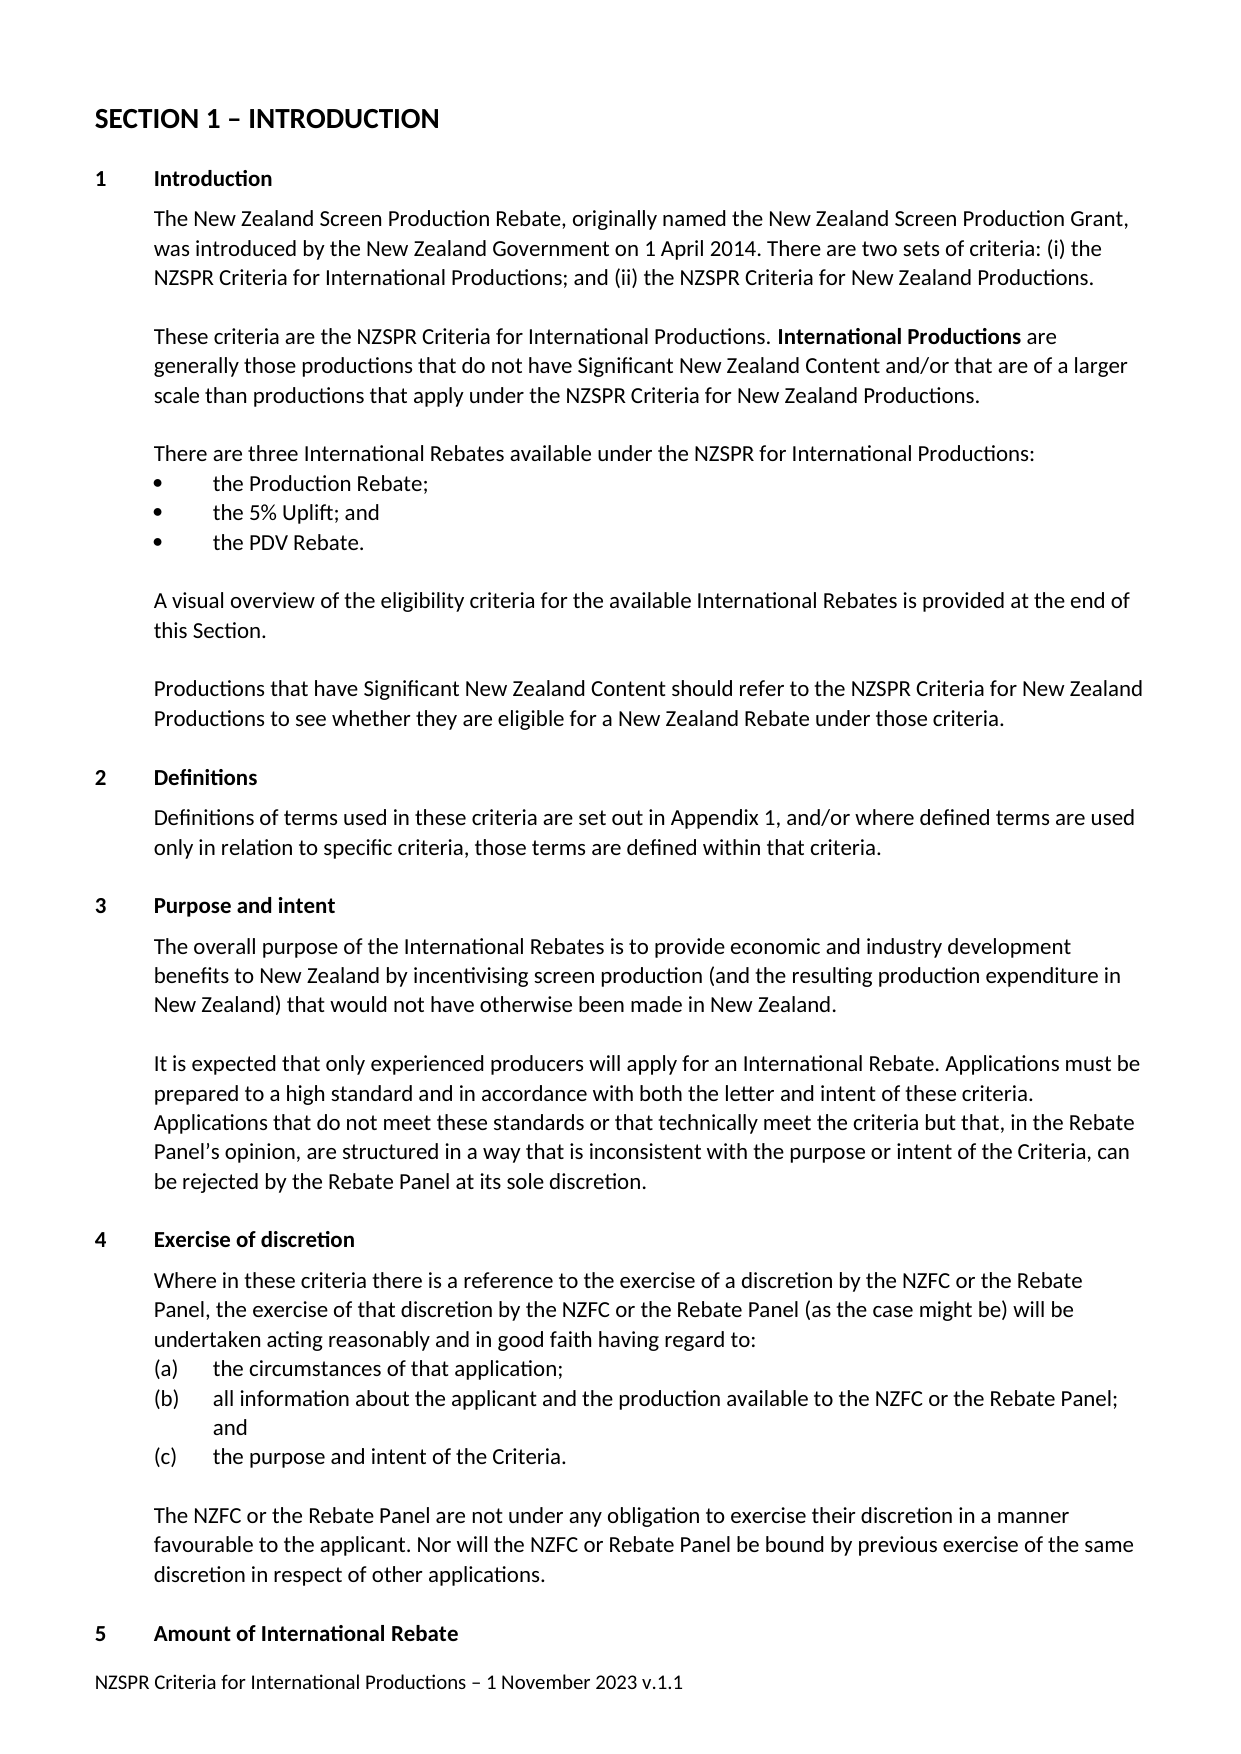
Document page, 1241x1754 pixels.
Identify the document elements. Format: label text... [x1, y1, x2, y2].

list Introduction [94, 164, 1146, 192]
text There are three International Rebates available under the NZSPR for International Productions: [153, 439, 1146, 468]
text Where in these criteria there is a reference to the exercise of a discretion by the NZFC or the Rebate Panel, the exercise of that discretion by the NZFC or the Rebate Panel (as the case might be) will be undertaken acting reasonably and in good faith having regard to: [153, 1266, 1146, 1353]
text It is expected that only experienced producers will apply for an International Rebate. Applications must be prepared to a high standard and in accordance with both the letter and intent of these criteria. [153, 1049, 1146, 1107]
list the 5% Uplift; and [153, 498, 1146, 526]
list Exercise of discretion [94, 1226, 1146, 1254]
text The New Zealand Screen Production Rebate, originally named the New Zealand Screen Production Grant, was introduced by the New Zealand Government on 1 April 2014. There are two sets of criteria: (i) the NZSPR Criteria for International Productions; and (ii) the NZSPR Criteria for New Zealand Productions. [153, 204, 1146, 291]
list Purpose and intent [94, 891, 1146, 919]
list the Production Rebate; [153, 469, 1146, 497]
list the circumstances of that application; [153, 1354, 1146, 1382]
list Definitions [94, 763, 1146, 791]
list Amount of International Rebate [94, 1619, 1146, 1647]
text Applications that do not meet these standards or that technically meet the criteria but that, in the Rebate Panel’s opinion, are structured in a way that is inconsistent with the purpose or intent of the Criteria, can be rejected by the Rebate Panel at its sole discretion. [153, 1108, 1146, 1195]
list the purpose and intent of the Criteria. [153, 1442, 1146, 1470]
list the PDV Rebate. [153, 528, 1146, 556]
text SECTION 1 – INTRODUCTION [94, 100, 1146, 136]
text The overall purpose of the International Rebates is to provide economic and industry development benefits to New Zealand by incentivising screen production (and the resulting production expenditure in New Zealand) that would not have otherwise been made in New Zealand. [153, 932, 1146, 1019]
text Definitions of terms used in these criteria are set out in Appendix 1, and/or where defined terms are used only in relation to specific criteria, those terms are defined within that criteria. [153, 803, 1146, 861]
text Productions that have Significant New Zealand Content should refer to the NZSPR Criteria for New Zealand Productions to see whether they are eligible for a New Zealand Rebate under those criteria. [153, 674, 1146, 732]
text These criteria are the NZSPR Criteria for International Productions. International Productions are generally those productions that do not have Significant New Zealand Content and/or that are of a larger scale than productions that apply under the NZSPR Criteria for New Zealand Productions. [153, 322, 1146, 409]
list all information about the applicant and the production available to the NZFC or the Rebate Panel; and [153, 1384, 1146, 1441]
text A visual overview of the eligibility criteria for the available International Rebates is provided at the end of this Section. [153, 586, 1146, 644]
text The NZFC or the Rebate Panel are not under any obligation to exercise their discretion in a manner favourable to the applicant. Nor will the NZFC or Rebate Panel be bound by previous exercise of the same discretion in respect of other applications. [153, 1501, 1146, 1588]
